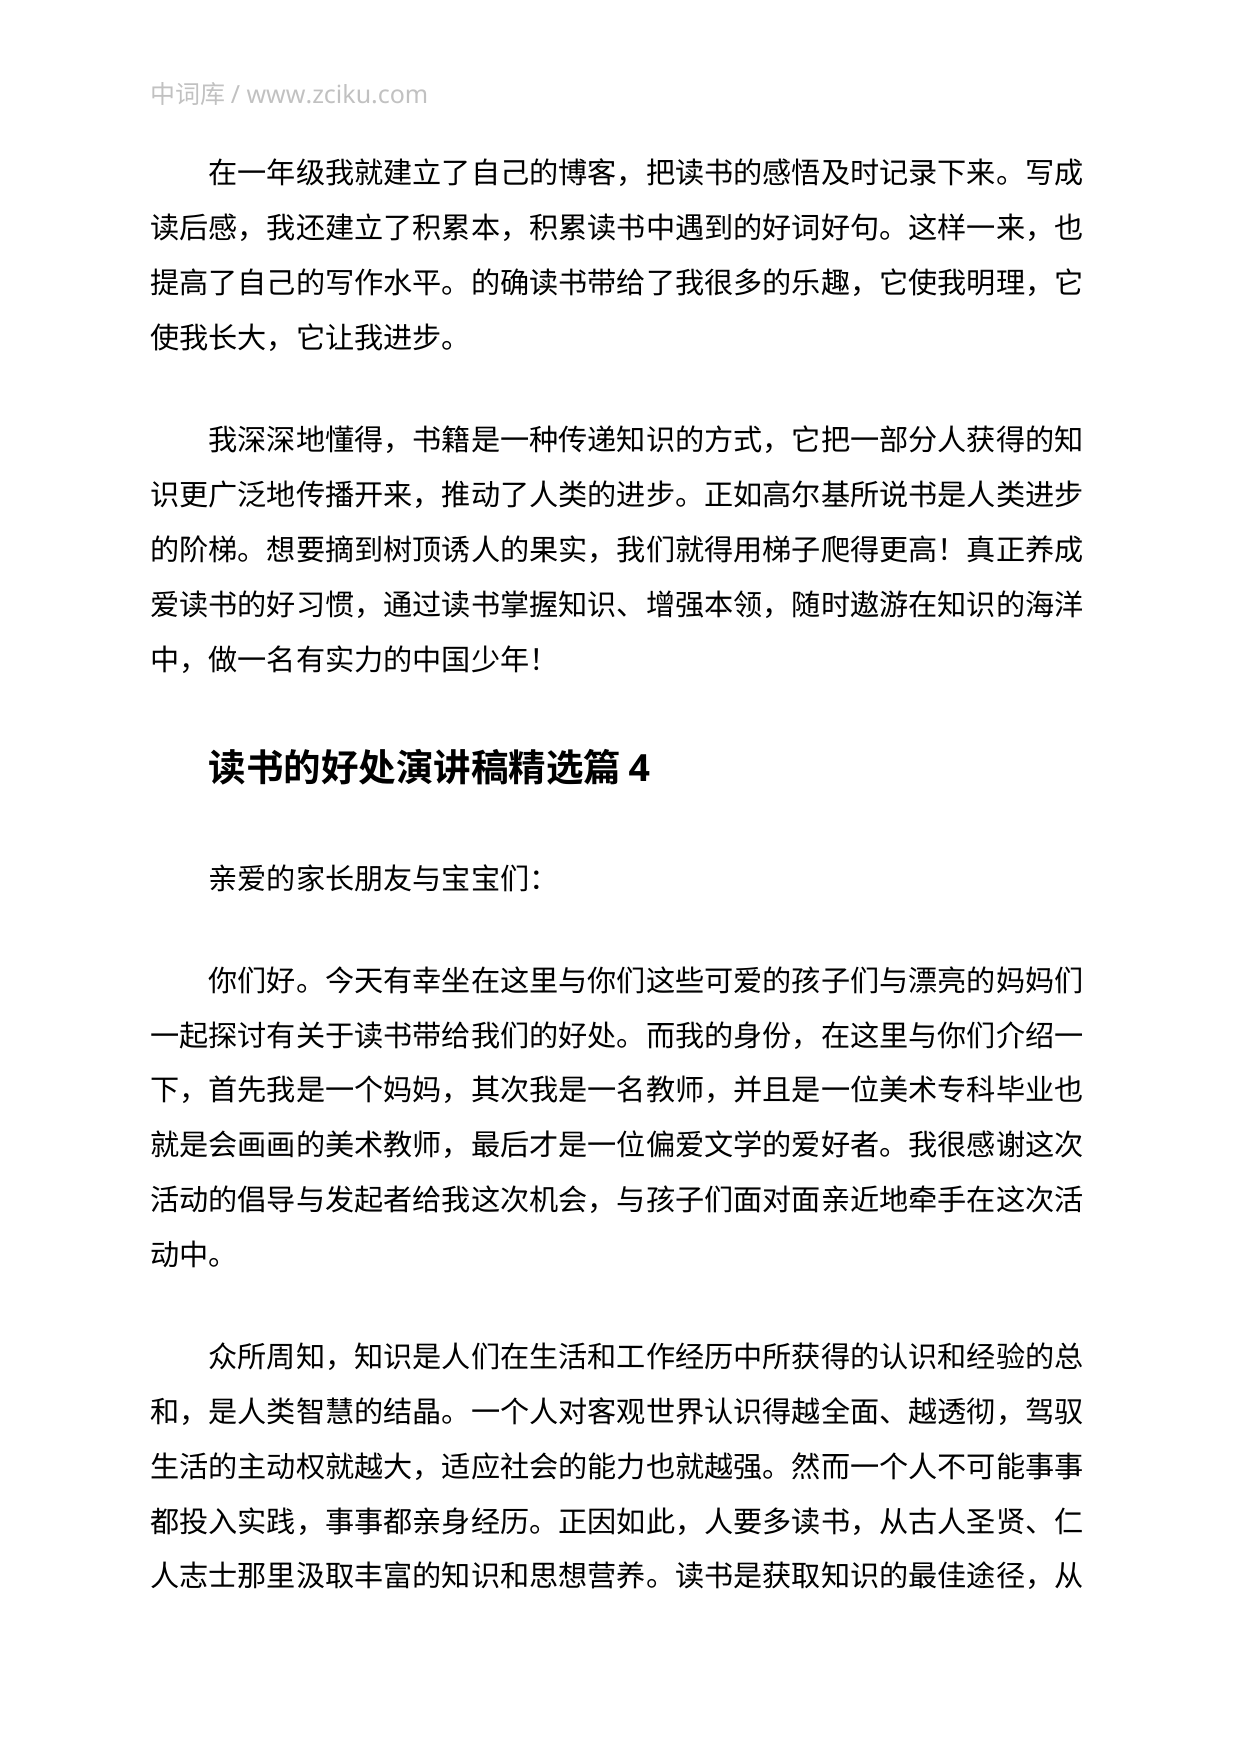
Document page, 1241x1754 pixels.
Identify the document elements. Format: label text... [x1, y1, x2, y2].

text 你们好。今天有幸坐在这里与你们这些可爱的孩子们与漂亮的妈妈们一起探讨有关于读书带给我们的好处。而我的身份，在这里与你们介绍一下，首先我是一个妈妈，其次我是一名教师，并且是一位美术专科毕业也就是会画画的美术教师，最后才是一位偏爱文学的爱好者。我很感谢这次活动的倡导与发起者给我这次机会，与孩子们面对面亲近地牵手在这次活动中。 [150, 957, 1090, 1274]
text 在一年级我就建立了自己的博客，把读书的感悟及时记录下来。写成读后感，我还建立了积累本，积累读书中遇到的好词好句。这样一来，也提高了自己的写作水平。的确读书带给了我很多的乐趣，它使我明理，它使我长大，它让我进步。 [150, 150, 1090, 357]
text 我深深地懂得，书籍是一种传递知识的方式，它把一部分人获得的知识更广泛地传播开来，推动了人类的进步。正如高尔基所说书是人类进步的阶梯。想要摘到树顶诱人的果实，我们就得用梯子爬得更高！真正养成爱读书的好习惯，通过读书掌握知识、增强本领，随时遨游在知识的海洋中，做一名有实力的中国少年！ [150, 416, 1090, 678]
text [150, 1333, 1090, 1595]
text 亲爱的家长朋友与宝宝们： [150, 855, 1090, 898]
text 读书的好处演讲稿精选篇4 [150, 738, 1090, 792]
